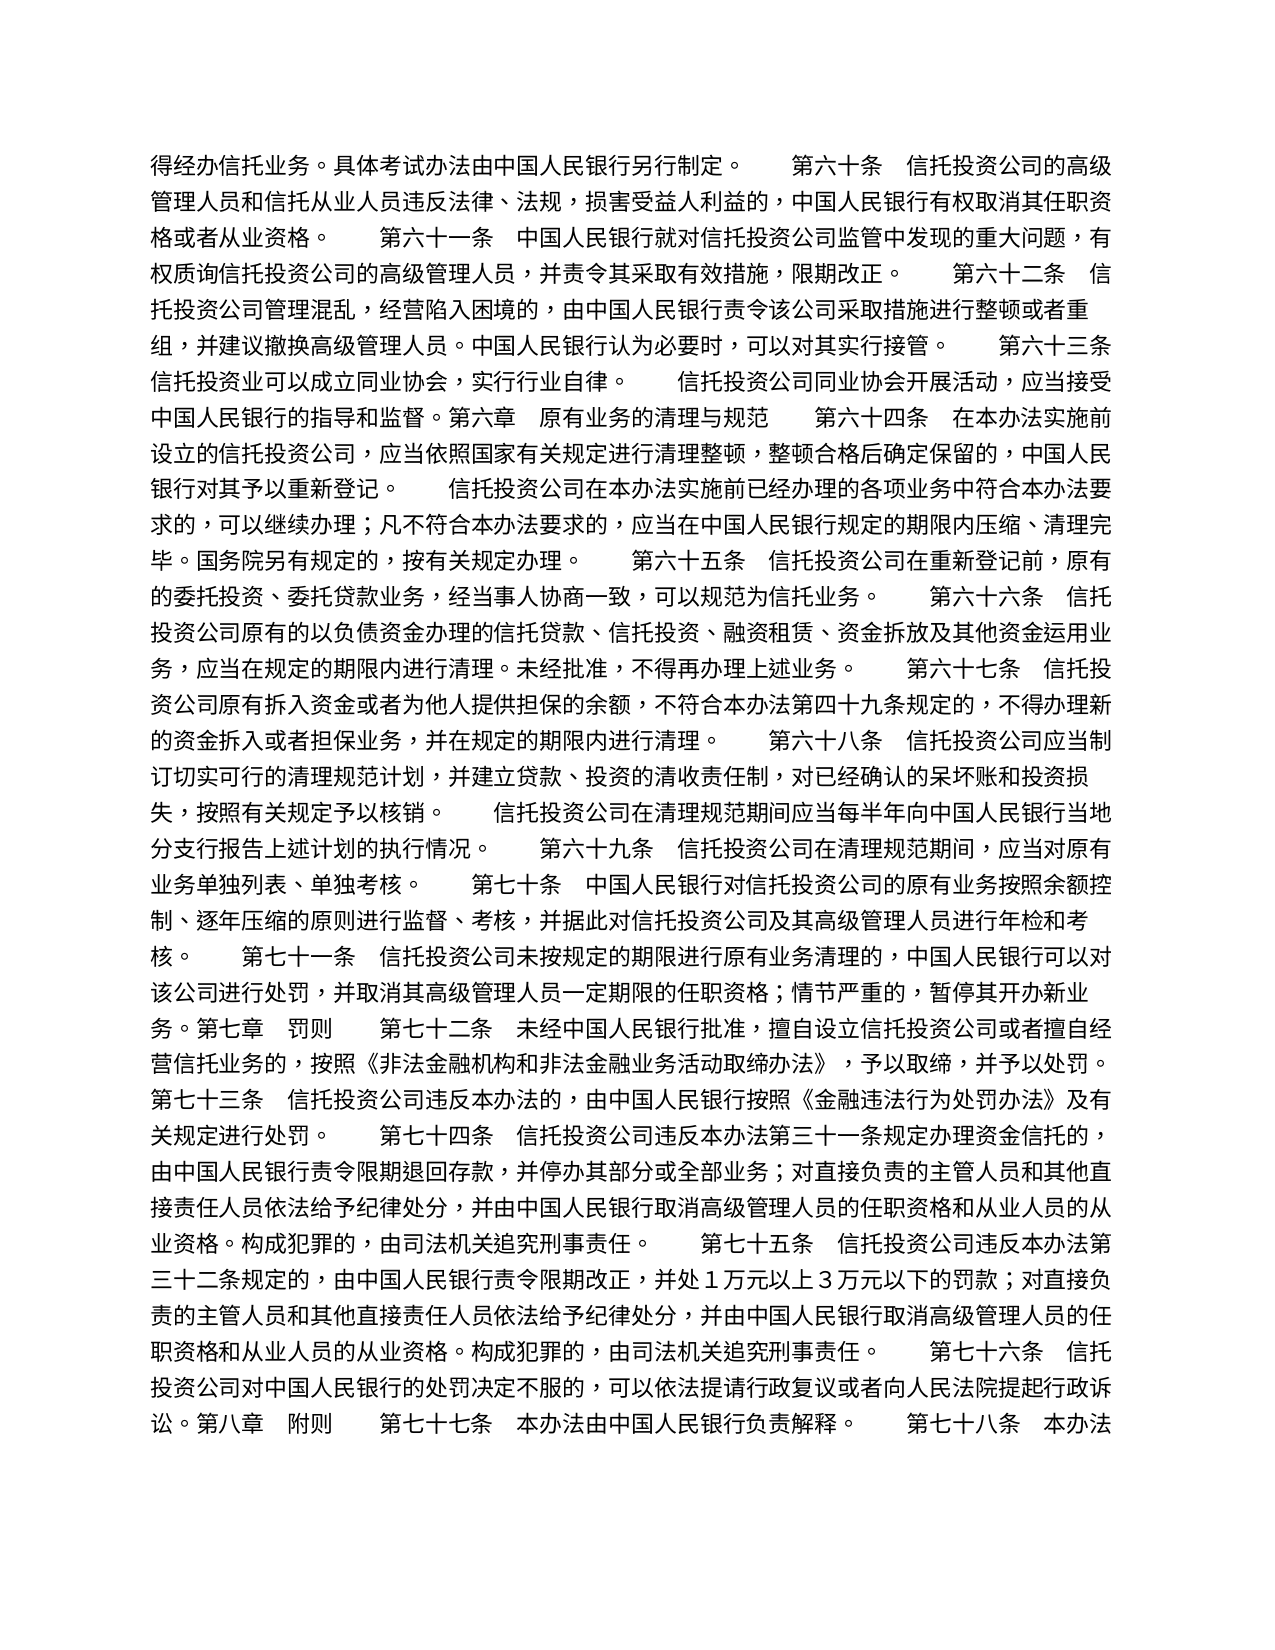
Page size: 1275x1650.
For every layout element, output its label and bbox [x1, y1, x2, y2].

text [150, 150, 1125, 1439]
